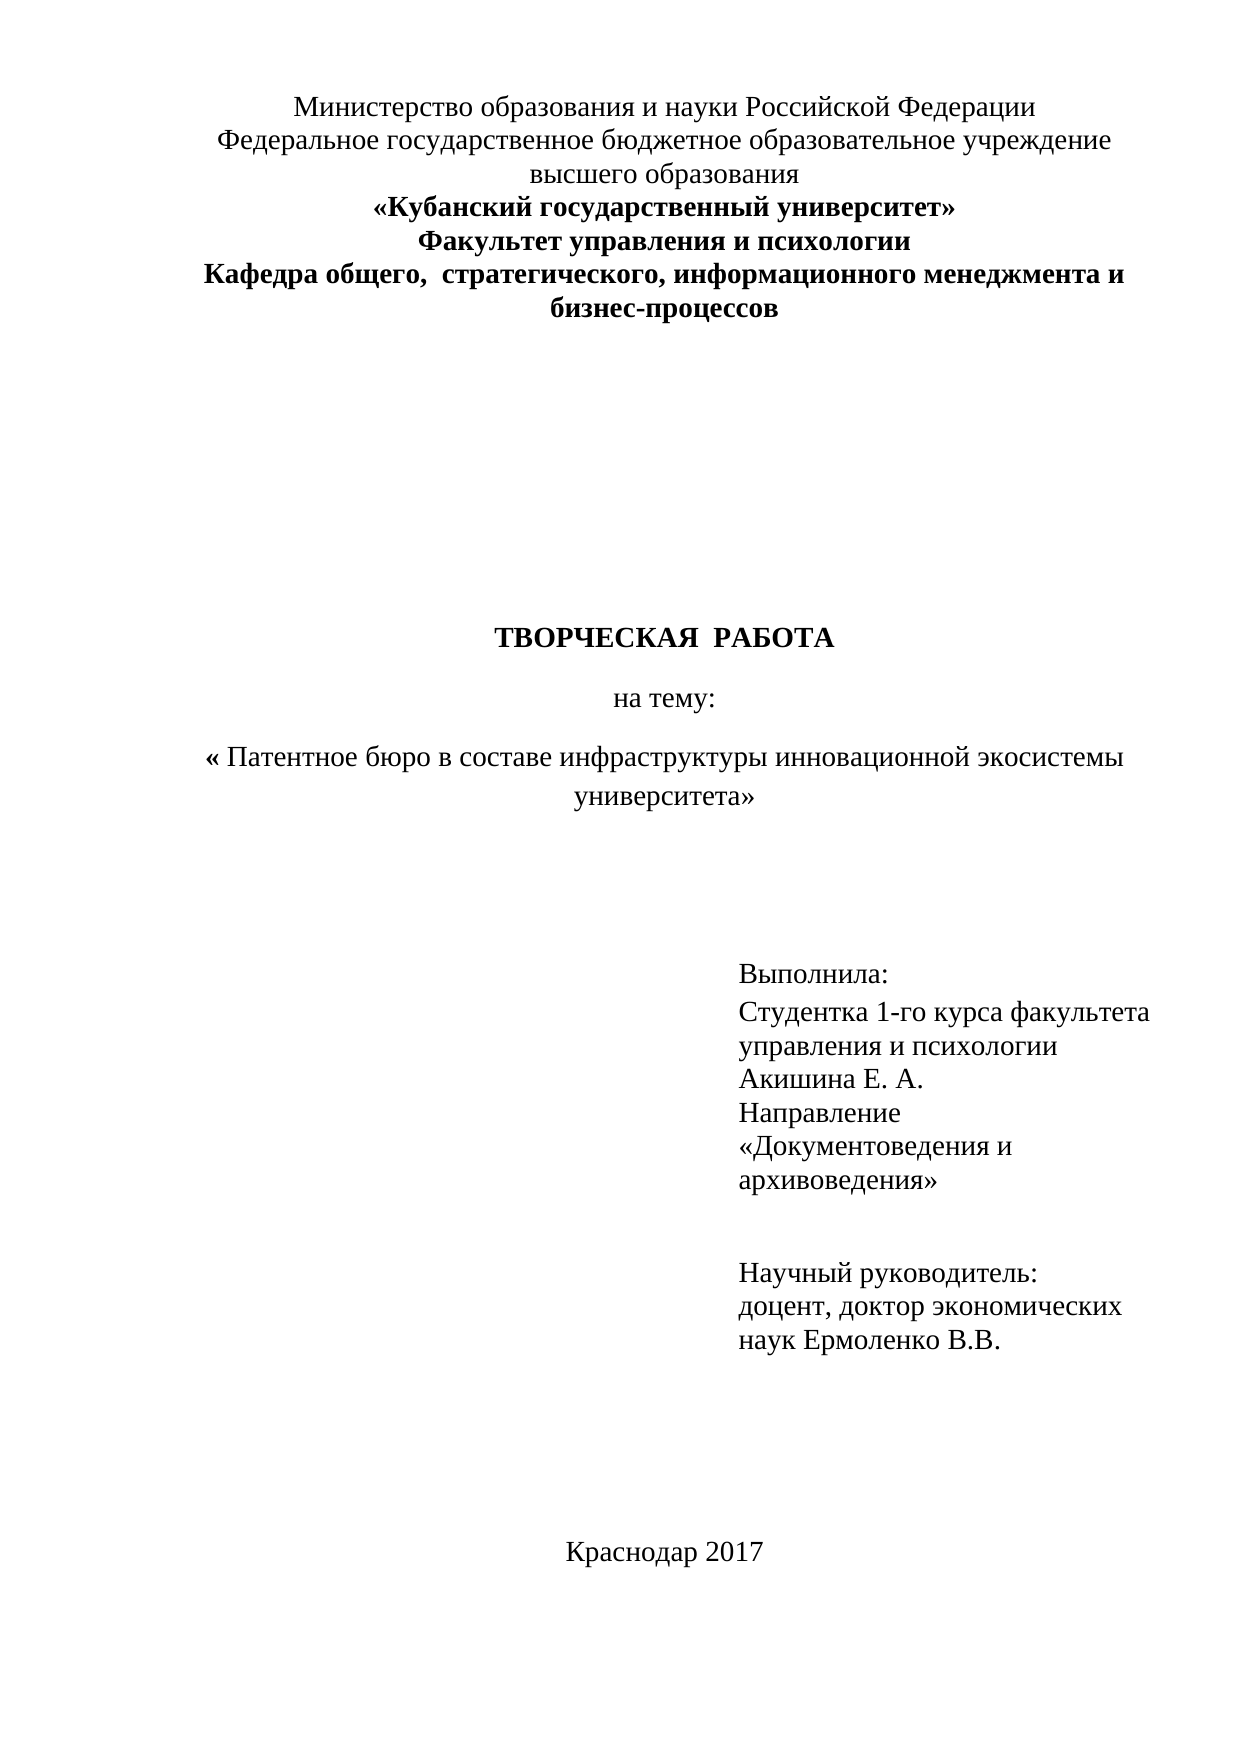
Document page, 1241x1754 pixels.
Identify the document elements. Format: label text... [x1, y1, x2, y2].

text « Патентное бюро в составе инфраструктуры инновационной экосистемы университета» [177, 739, 1152, 811]
text Выполнила: [738, 956, 1152, 989]
text Направление «Документоведения и архивоведения» [738, 1095, 1152, 1196]
text Кафедра общего, стратегического, информационного менеджмента и бизнес-процессов [177, 256, 1152, 323]
text «Кубанский государственный университет» [177, 189, 1152, 223]
text Краснодар 2017 [177, 1534, 1152, 1567]
text на тему: [177, 680, 1152, 713]
text Факультет управления и психологии [177, 223, 1152, 256]
text доцент, доктор экономических наук Ермоленко В.В. [738, 1288, 1152, 1356]
text Министерство образования и науки Российской Федерации [177, 89, 1152, 122]
text Акишина Е. А. [738, 1061, 1152, 1095]
text ТВОРЧЕСКАЯ РАБОТА [177, 620, 1152, 654]
text Научный руководитель: [738, 1255, 1152, 1288]
text Студентка 1-го курса факультета управления и психологии [738, 994, 1152, 1061]
text Федеральное государственное бюджетное образовательное учреждение высшего образования [177, 122, 1152, 189]
